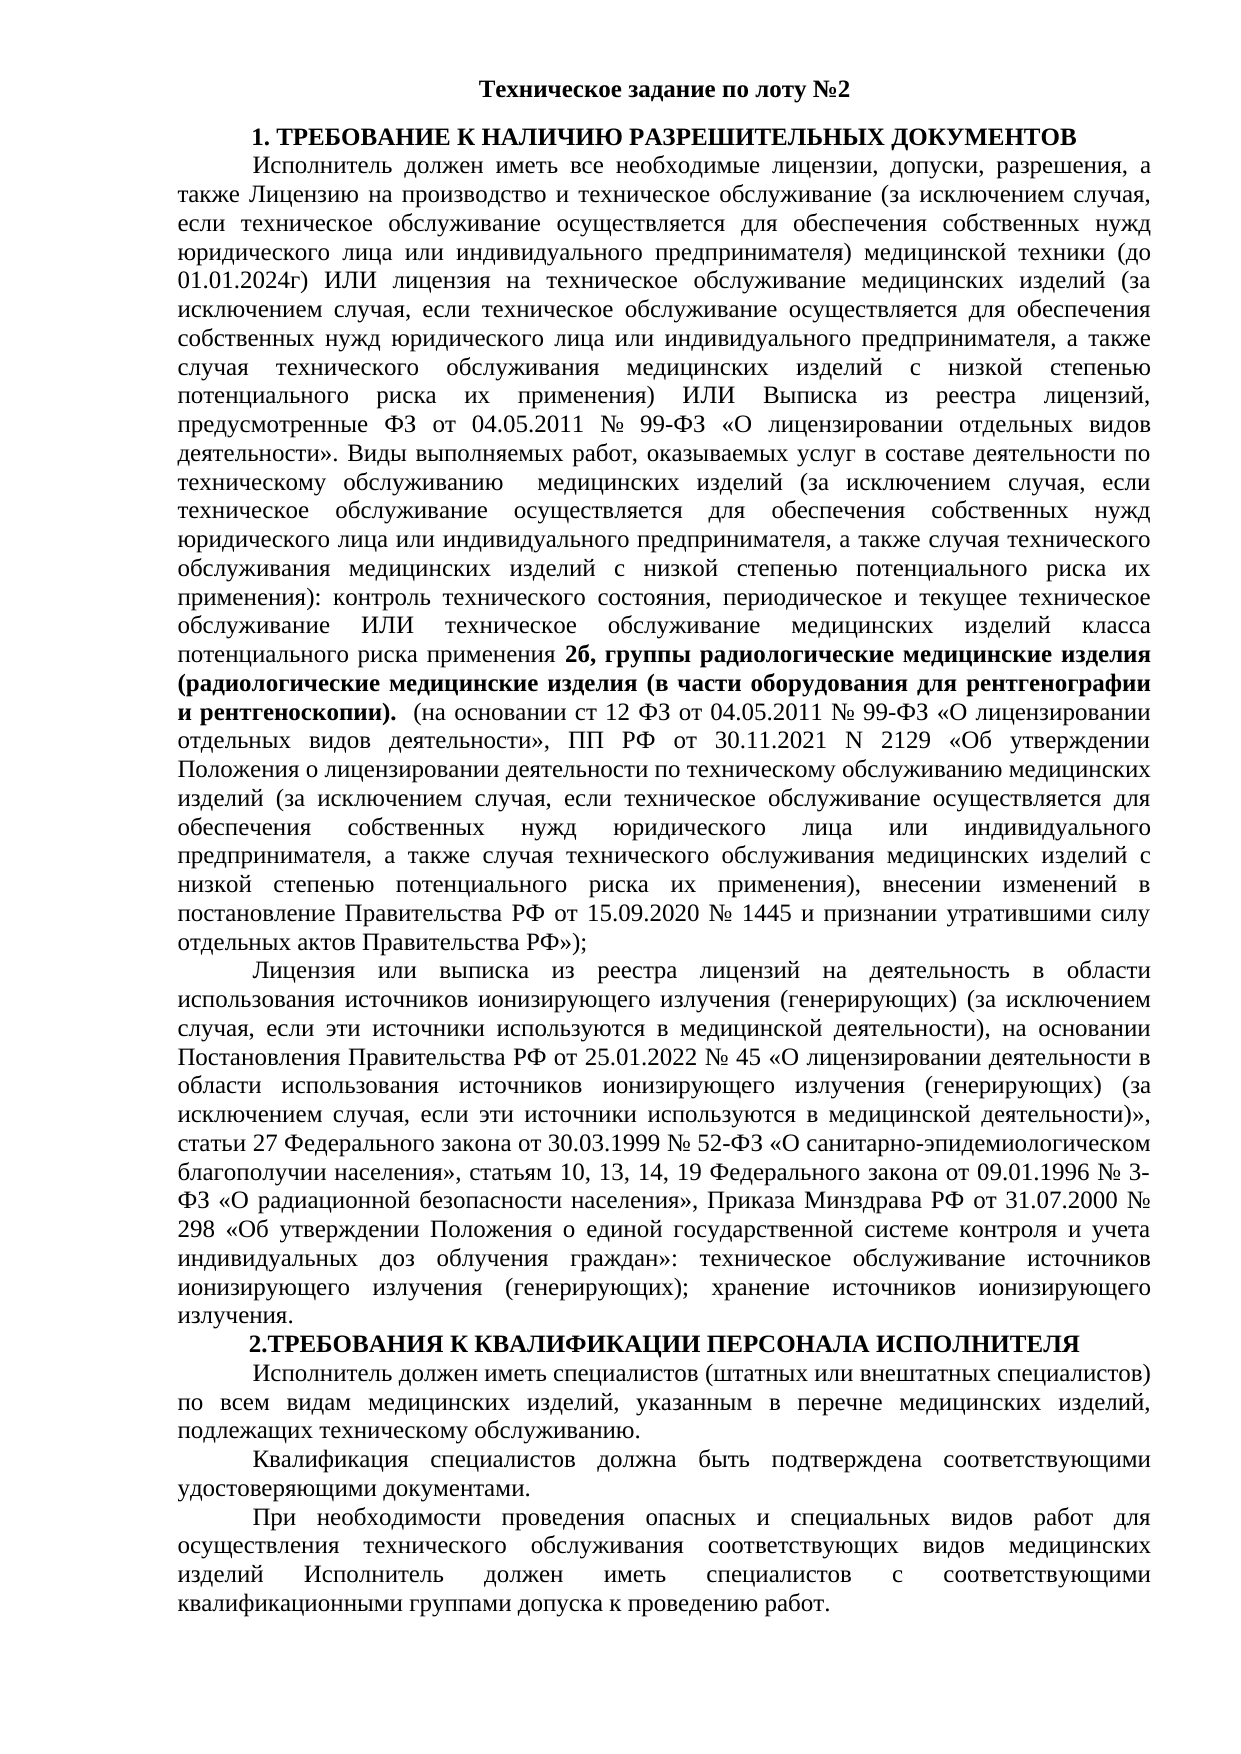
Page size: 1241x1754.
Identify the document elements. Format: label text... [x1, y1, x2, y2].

text Техническое задание по лоту №2 [177, 74, 1152, 103]
list Исполнитель должен иметь все необходимые лицензии, допуски, разрешения, а также Лицензию на производство и техническое обслуживание (за исключением случая, если техническое обслуживание осуществляется для обеспечения собственных нужд юридического лица или индивидуального предпринимателя) медицинской техники (до 01.01.2024г) ИЛИ лицензия на техническое обслуживание медицинских изделий (за исключением случая, если техническое обслуживание осуществляется для обеспечения собственных нужд юридического лица или индивидуального предпринимателя, а также случая технического обслуживания медицинских изделий с низкой степенью потенциального риска их применения) ИЛИ Выписка из реестра лицензий, предусмотренные ФЗ от 04.05.2011 № 99-ФЗ «О лицензировании отдельных видов деятельности». Виды выполняемых работ, оказываемых услуг в составе деятельности по техническому обслуживанию медицинских изделий (за исключением случая, если техническое обслуживание осуществляется для обеспечения собственных нужд юридического лица или индивидуального предпринимателя, а также случая технического обслуживания медицинских изделий с низкой степенью потенциального риска их применения): контроль технического состояния, периодическое и текущее техническое обслуживание ИЛИ техническое обслуживание медицинских изделий класса потенциального риска применения 2б, группы радиологические медицинские изделия (радиологические медицинские изделия (в части оборудования для рентгенографии и рентгеноскопии). (на основании ст 12 ФЗ от 04.05.2011 № 99-ФЗ «О лицензировании отдельных видов деятельности», ПП РФ от 30.11.2021 N 2129 «Об утверждении Положения о лицензировании деятельности по техническому обслуживанию медицинских изделий (за исключением случая, если техническое обслуживание осуществляется для обеспечения собственных нужд юридического лица или индивидуального предпринимателя, а также случая технического обслуживания медицинских изделий с низкой степенью потенциального риска их применения), внесении изменений в постановление Правительства РФ от 15.09.2020 № 1445 и признании утратившими силу отдельных актов Правительства РФ»); [177, 151, 1152, 956]
list Лицензия или выписка из реестра лицензий на деятельность в области использования источников ионизирующего излучения (генерирующих) (за исключением случая, если эти источники используются в медицинской деятельности), на основании Постановления Правительства РФ от 25.01.2022 № 45 «О лицензировании деятельности в области использования источников ионизирующего излучения (генерирующих) (за исключением случая, если эти источники используются в медицинской деятельности)», статьи 27 Федерального закона от 30.03.1999 № 52-ФЗ «О санитарно-эпидемиологическом благополучии населения», статьям 10, 13, 14, 19 Федерального закона от 09.01.1996 № 3-ФЗ «О радиационной безопасности населения», Приказа Минздрава РФ от 31.07.2000 № 298 «Об утверждении Положения о единой государственной системе контроля и учета индивидуальных доз облучения граждан»: техническое обслуживание источников ионизирующего излучения (генерирующих); хранение источников ионизирующего излучения. [177, 956, 1152, 1329]
list Квалификация специалистов должна быть подтверждена соответствующими удостоверяющими документами. [177, 1444, 1152, 1502]
list 1. ТРЕБОВАНИЕ К НАЛИЧИЮ РАЗРЕШИТЕЛЬНЫХ ДОКУМЕНТОВ [177, 122, 1152, 151]
list При необходимости проведения опасных и специальных видов работ для осуществления технического обслуживания соответствующих видов медицинских изделий Исполнитель должен иметь специалистов с соответствующими квалификационными группами допуска к проведению работ. [177, 1502, 1152, 1617]
text 2.ТРЕБОВАНИЯ К КВАЛИФИКАЦИИ ПЕРСОНАЛА ИСПОЛНИТЕЛЯ [177, 1329, 1152, 1358]
list Исполнитель должен иметь специалистов (штатных или внештатных специалистов) по всем видам медицинских изделий, указанным в перечне медицинских изделий, подлежащих техническому обслуживанию. [177, 1358, 1152, 1444]
